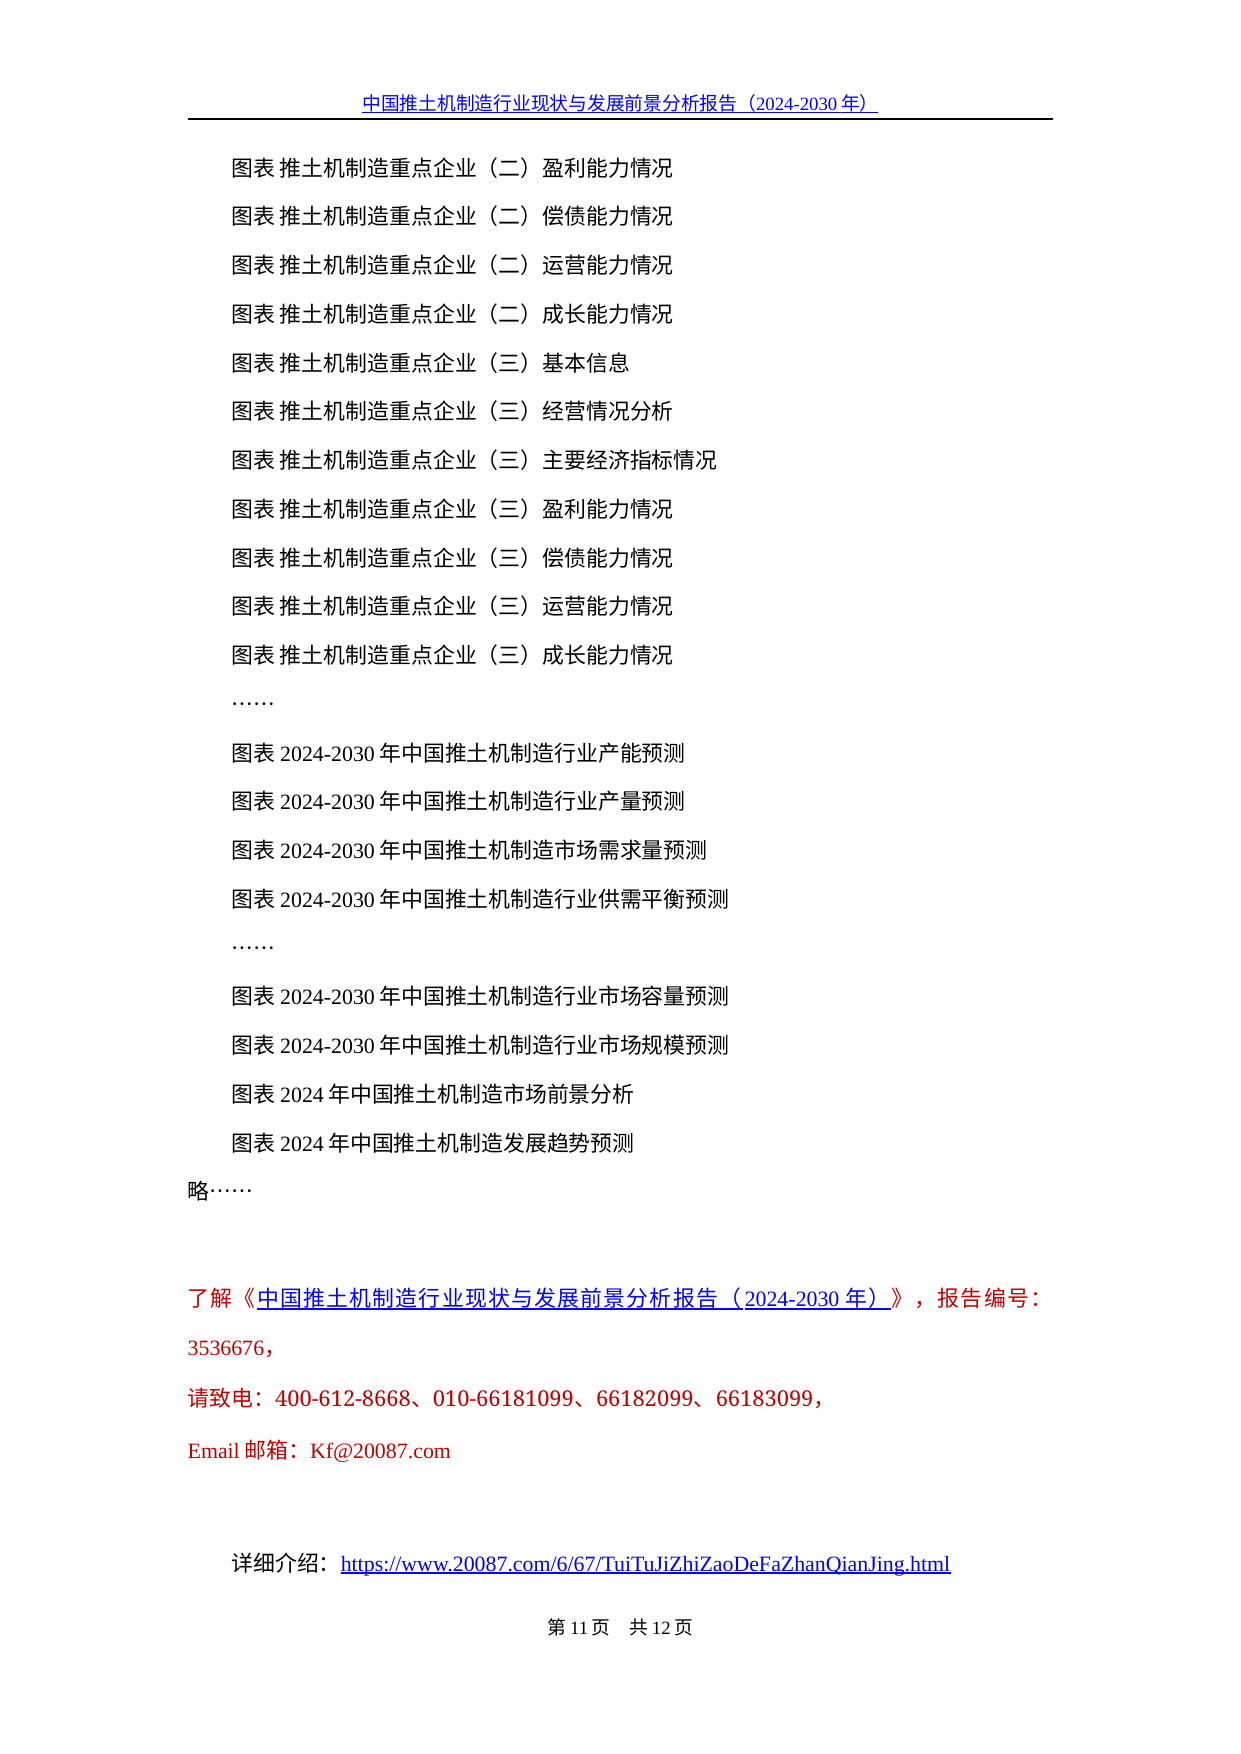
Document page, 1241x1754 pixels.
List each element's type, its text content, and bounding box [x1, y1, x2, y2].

text Email邮箱：Kf@20087.com [187, 1432, 1053, 1465]
text 了解《中国推土机制造行业现状与发展前景分析报告（2024-2030年）》，报告编号：3536676， [187, 1280, 1053, 1362]
text 详细介绍：https://www.20087.com/6/67/TuiTuJiZhiZaoDeFaZhanQianJing.html [187, 1545, 1053, 1578]
text 请致电：400-612-8668、010-66181099、66182099、66183099， [187, 1381, 1053, 1413]
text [187, 150, 1053, 1206]
